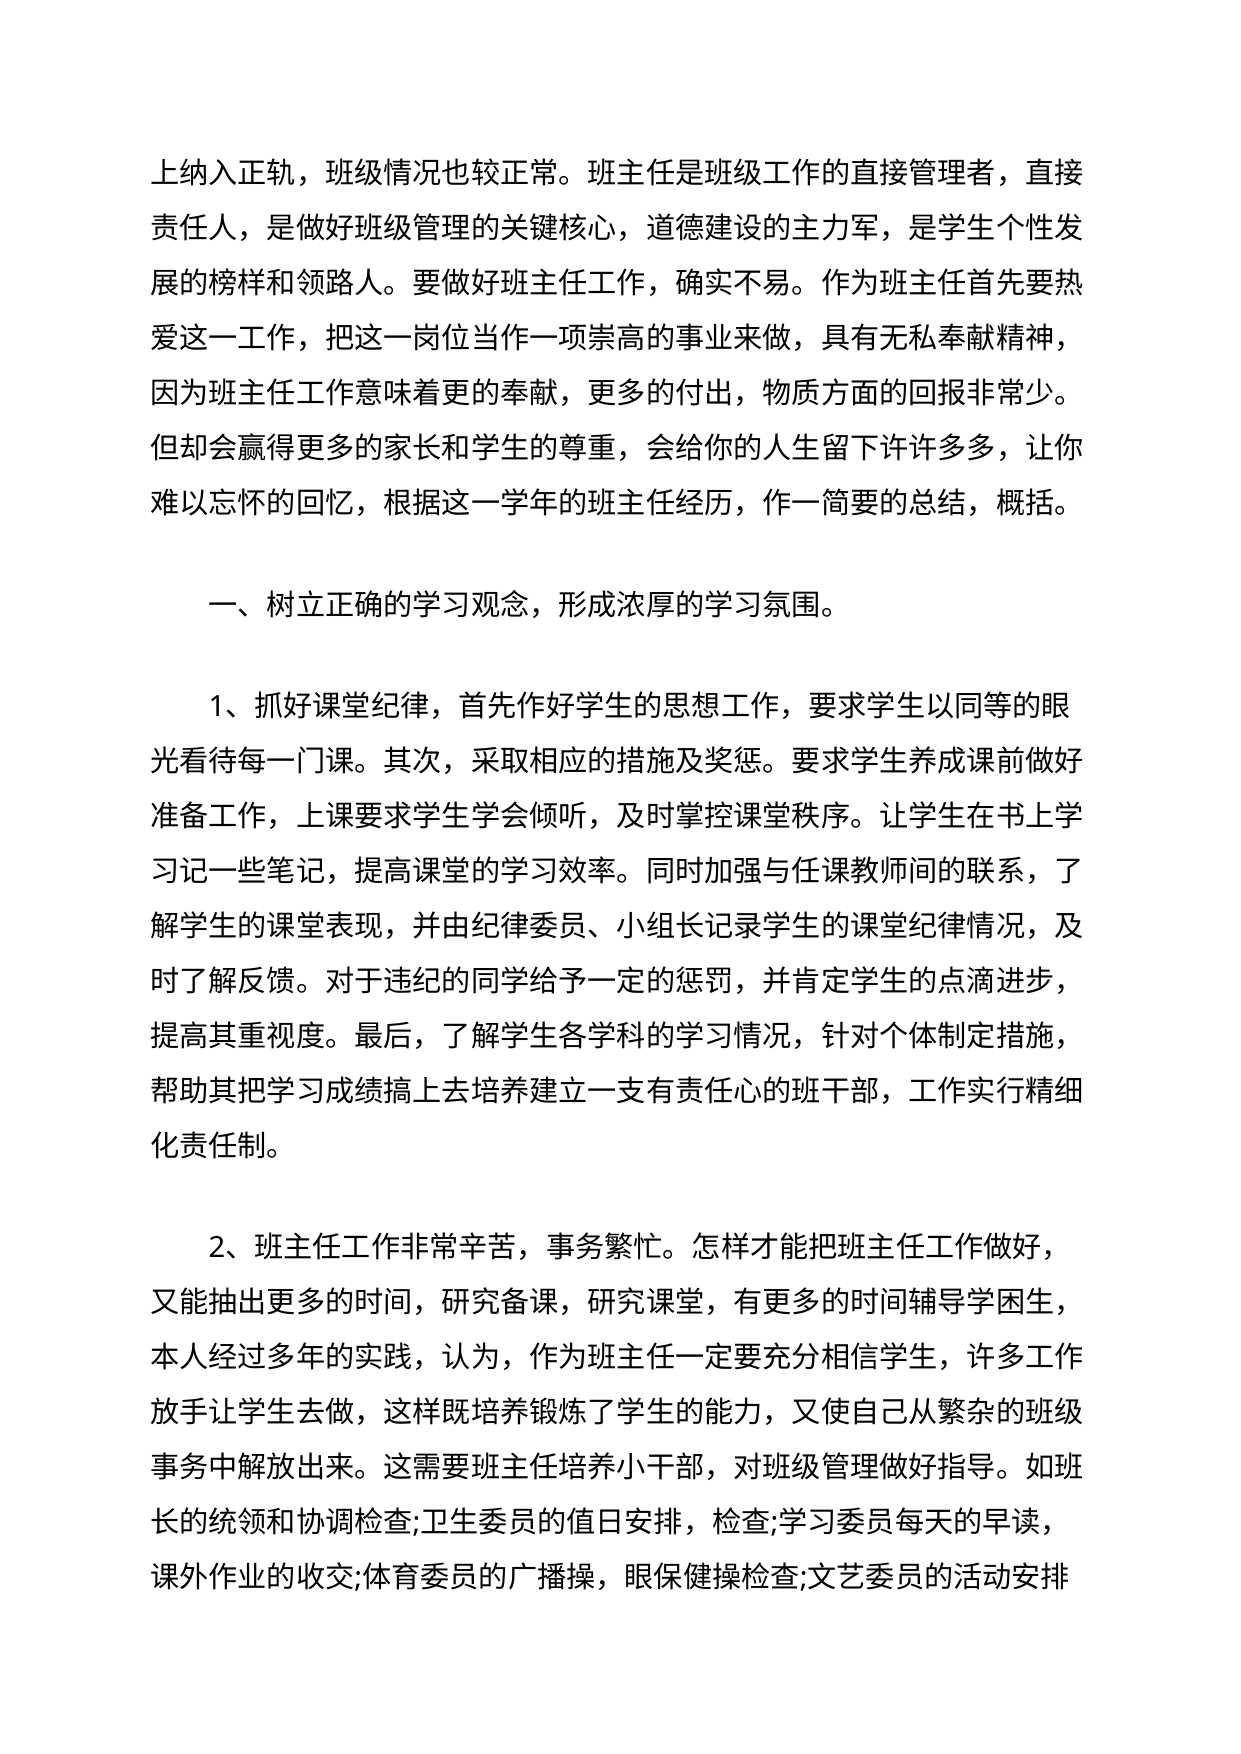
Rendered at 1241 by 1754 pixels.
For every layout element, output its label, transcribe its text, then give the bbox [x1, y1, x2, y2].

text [150, 1224, 1090, 1596]
text 1、抓好课堂纪律，首先作好学生的思想工作，要求学生以同等的眼光看待每一门课。其次，采取相应的措施及奖惩。要求学生养成课前做好准备工作，上课要求学生学会倾听，及时掌控课堂秩序。让学生在书上学习记一些笔记，提高课堂的学习效率。同时加强与任课教师间的联系，了解学生的课堂表现，并由纪律委员、小组长记录学生的课堂纪律情况，及时了解反馈。对于违纪的同学给予一定的惩罚，并肯定学生的点滴进步，提高其重视度。最后，了解学生各学科的学习情况，针对个体制定措施，帮助其把学习成绩搞上去培养建立一支有责任心的班干部，工作实行精细化责任制。 [150, 683, 1090, 1164]
text 一、树立正确的学习观念，形成浓厚的学习氛围。 [150, 581, 1090, 623]
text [150, 150, 1090, 522]
